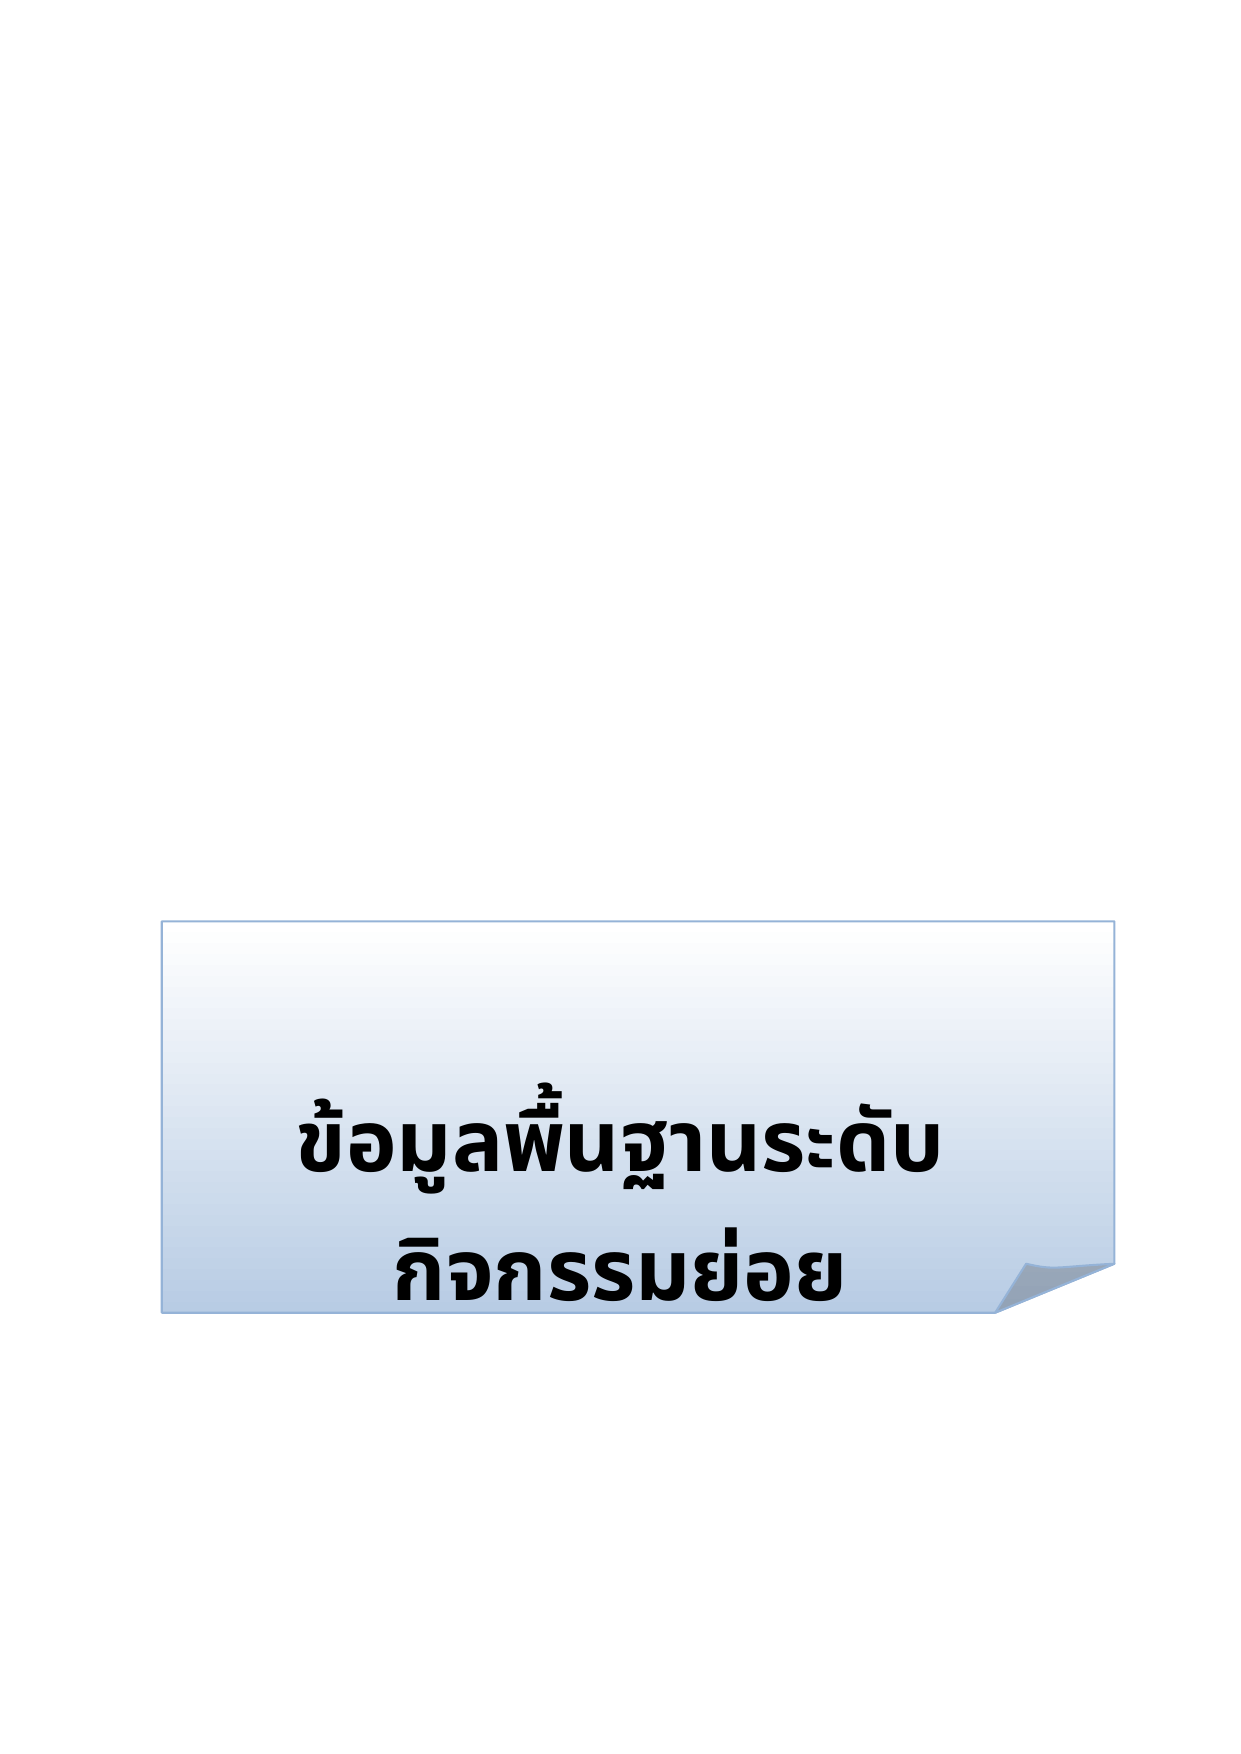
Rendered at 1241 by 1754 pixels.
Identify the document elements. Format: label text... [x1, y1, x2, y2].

text ข้อมูลพื้นฐานระดับกิจกรรมย่อย [150, 1081, 1090, 1339]
